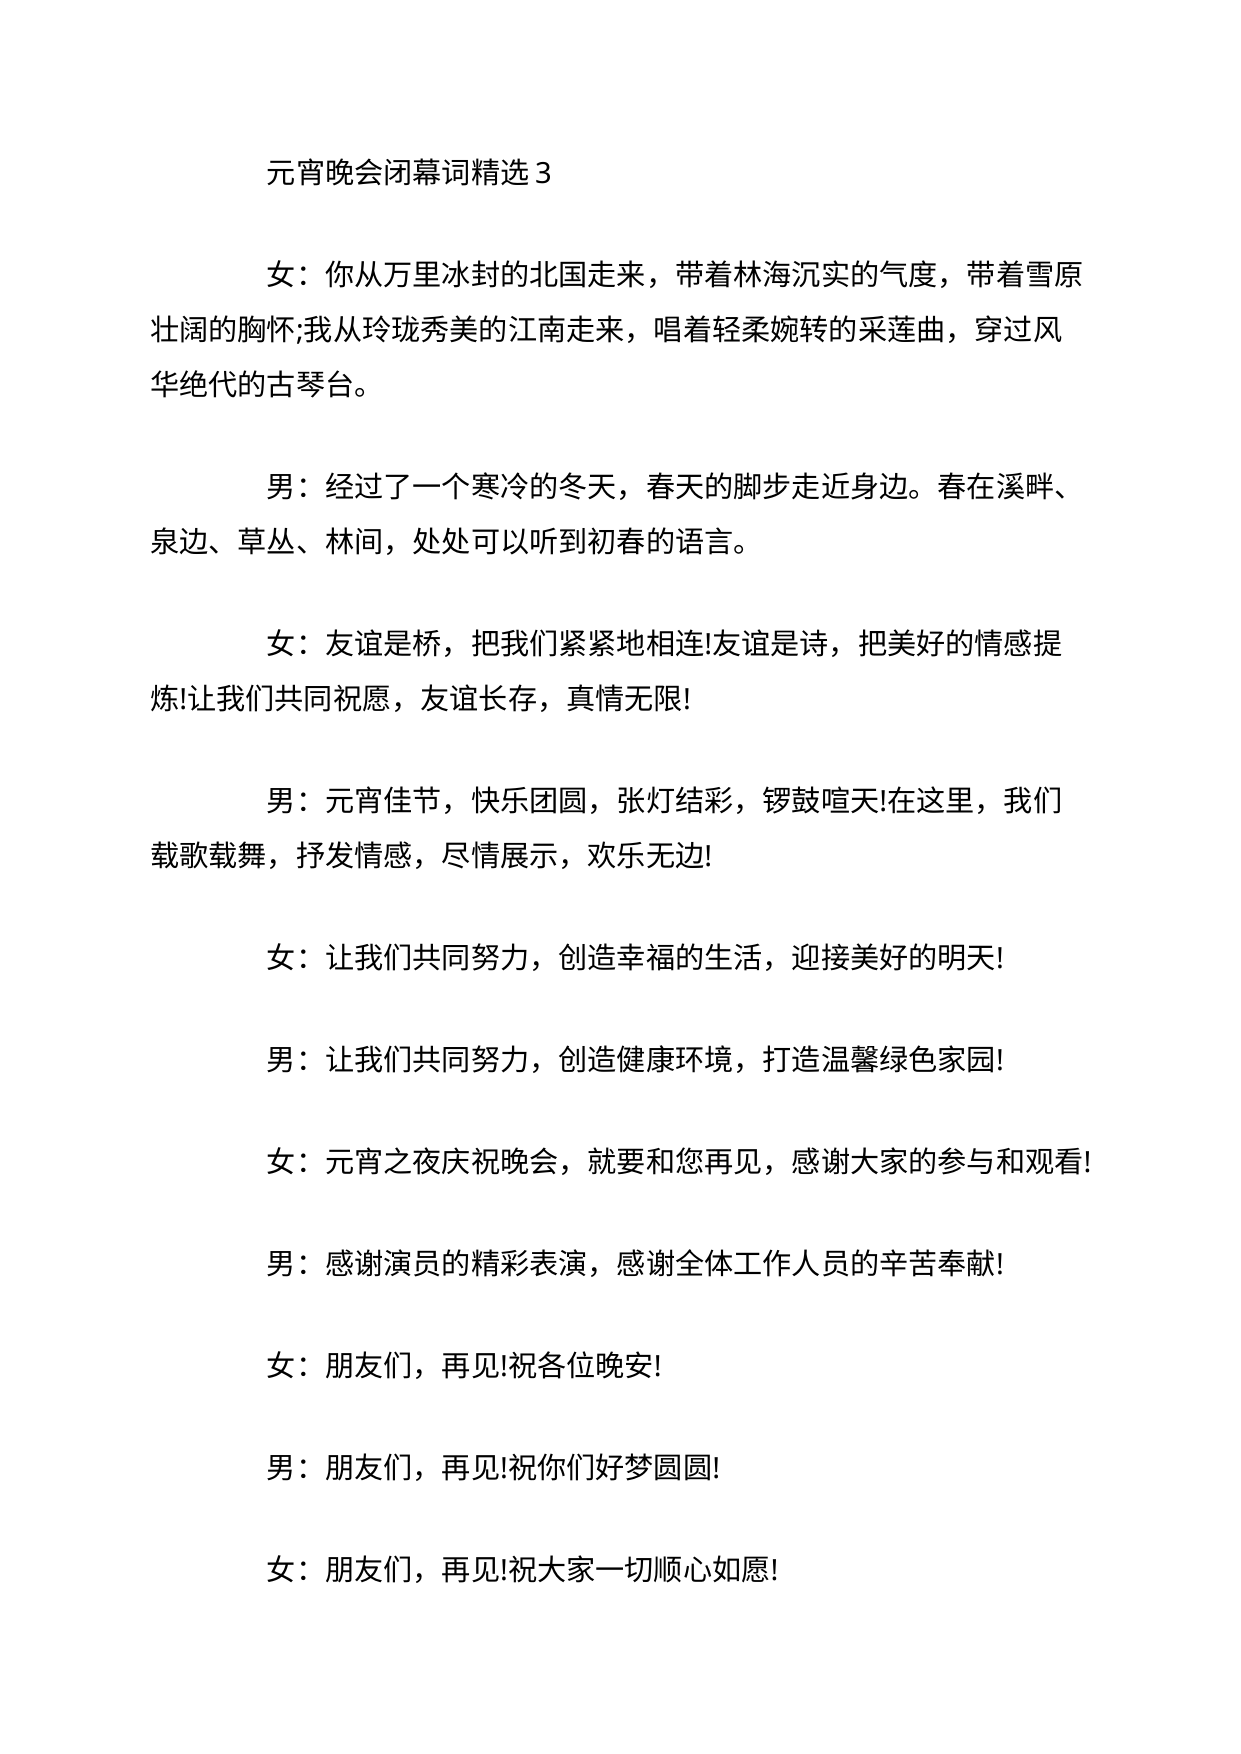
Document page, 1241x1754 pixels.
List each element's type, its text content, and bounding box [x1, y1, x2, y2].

text 男：让我们共同努力，创造健康环境，打造温馨绿色家园! [150, 1036, 1090, 1079]
text 女：你从万里冰封的北国走来，带着林海沉实的气度，带着雪原壮阔的胸怀;我从玲珑秀美的江南走来，唱着轻柔婉转的采莲曲，穿过风华绝代的古琴台。 [150, 252, 1090, 404]
text 男：经过了一个寒冷的冬天，春天的脚步走近身边。春在溪畔、泉边、草丛、林间，处处可以听到初春的语言。 [150, 464, 1090, 561]
text 女：友谊是桥，把我们紧紧地相连!友谊是诗，把美好的情感提炼!让我们共同祝愿，友谊长存，真情无限! [150, 620, 1090, 718]
text 男：感谢演员的精彩表演，感谢全体工作人员的辛苦奉献! [150, 1240, 1090, 1283]
text 女：让我们共同努力，创造幸福的生活，迎接美好的明天! [150, 934, 1090, 977]
text 男：朋友们，再见!祝你们好梦圆圆! [150, 1444, 1090, 1487]
text 女：朋友们，再见!祝大家一切顺心如愿! [150, 1546, 1090, 1588]
text 女：元宵之夜庆祝晚会，就要和您再见，感谢大家的参与和观看! [150, 1138, 1090, 1181]
text 女：朋友们，再见!祝各位晚安! [150, 1342, 1090, 1384]
text 元宵晚会闭幕词精选3 [150, 150, 1090, 192]
text 男：元宵佳节，快乐团圆，张灯结彩，锣鼓喧天!在这里，我们载歌载舞，抒发情感，尽情展示，欢乐无边! [150, 777, 1090, 875]
